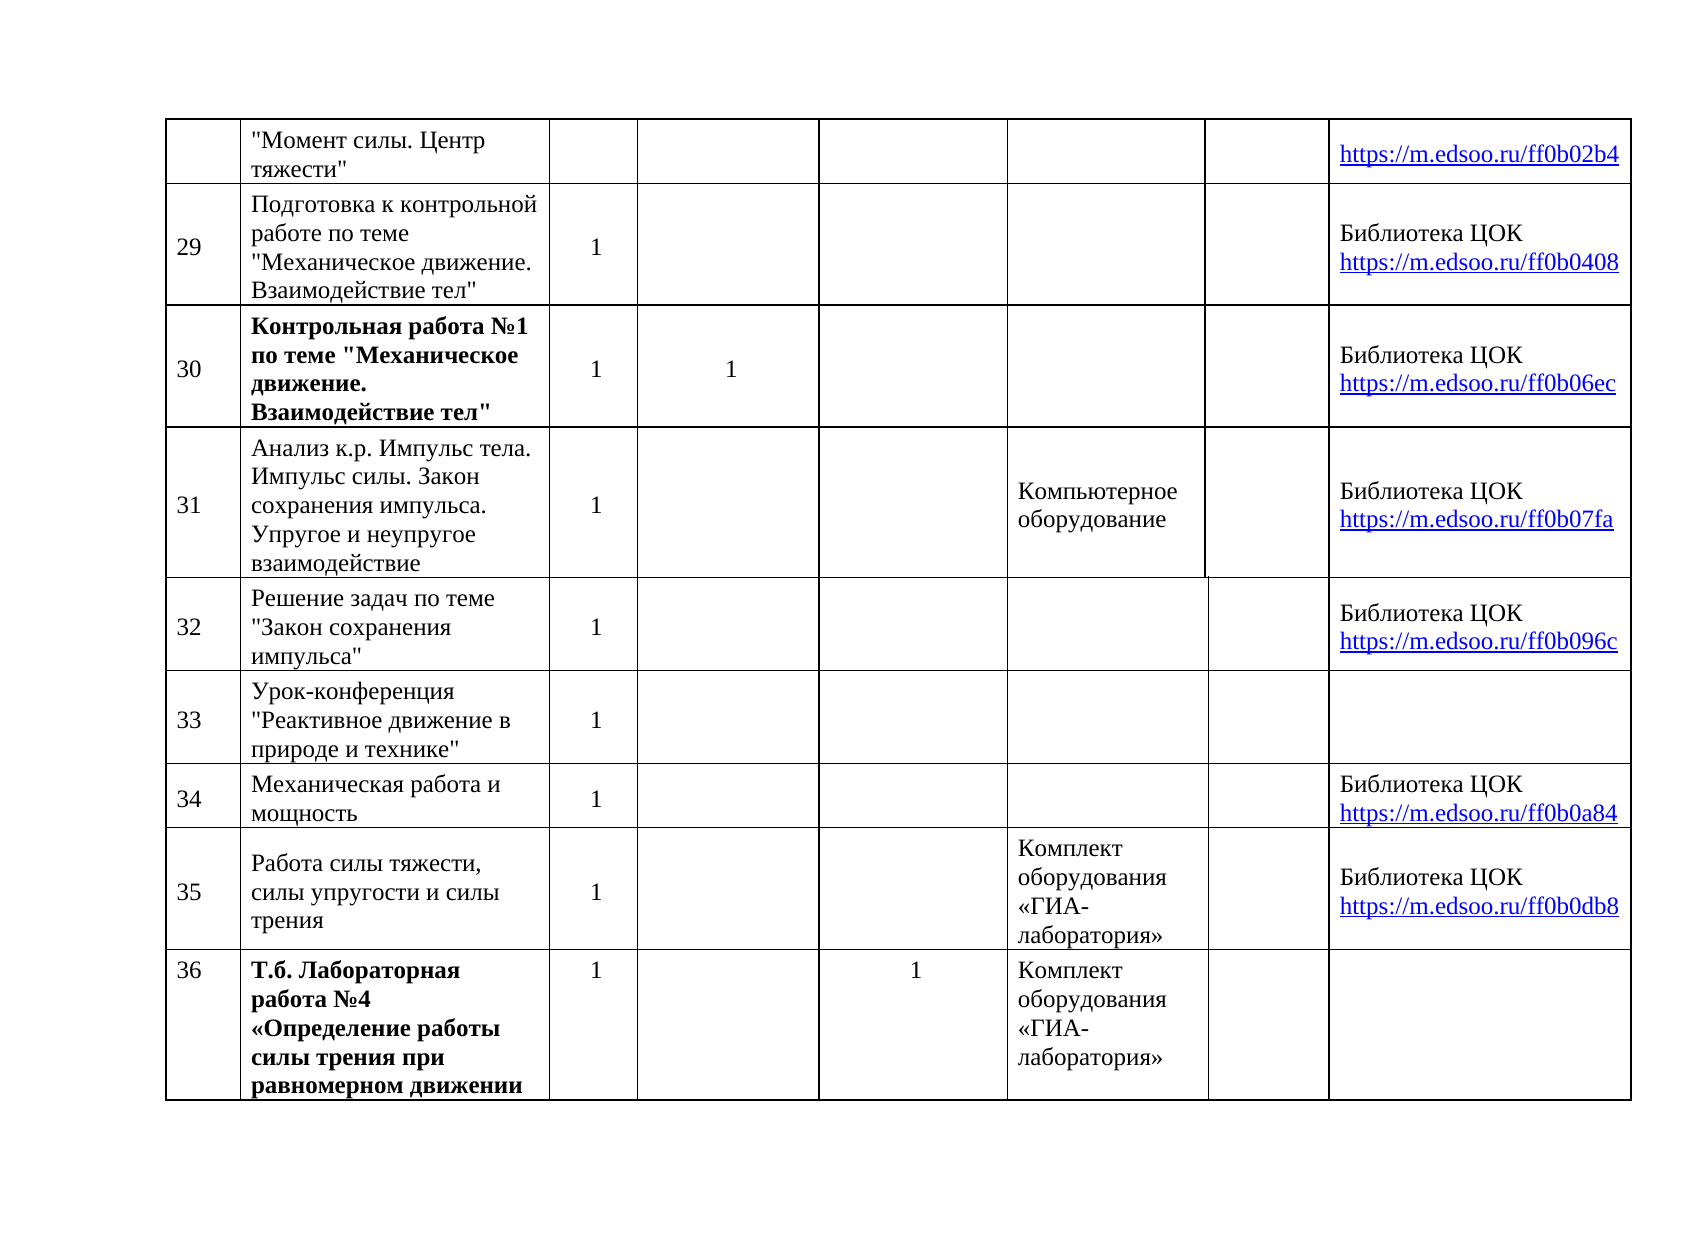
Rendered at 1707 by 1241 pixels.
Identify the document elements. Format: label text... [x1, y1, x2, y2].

table_cell [638, 828, 818, 948]
table_cell [820, 578, 1007, 669]
table_cell 30 [167, 306, 240, 426]
table_cell 1 [550, 120, 637, 182]
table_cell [241, 950, 549, 1099]
table_cell [638, 764, 818, 827]
table_cell [1008, 578, 1208, 669]
table_cell Контрольная работа №1 по теме "Механическое движение. Взаимодействие тел" [241, 306, 549, 426]
table_cell 1 [550, 306, 637, 426]
table_cell Библиотека ЦОК https://m.edsoo.ru/ff0b0408 [1330, 184, 1630, 304]
table_cell 1 [638, 306, 818, 426]
table_cell 33 [167, 671, 240, 762]
table_cell [1008, 306, 1204, 426]
table_cell [1209, 828, 1328, 948]
table_cell Библиотека ЦОК https://m.edsoo.ru/ff0b06ec [1330, 306, 1630, 426]
table_cell 1 [550, 428, 637, 576]
table_cell [1330, 950, 1630, 1099]
table_cell [1209, 950, 1328, 1099]
table_cell [1206, 184, 1328, 304]
table_cell 28 [167, 120, 240, 182]
table_cell Механическая работа и мощность [241, 764, 549, 827]
table_cell 1 [550, 828, 637, 948]
table_cell [1206, 120, 1328, 182]
table_cell 1 [550, 578, 637, 669]
table_cell [1206, 306, 1328, 426]
table_cell [638, 184, 818, 304]
table_cell 34 [167, 764, 240, 827]
table_cell [820, 306, 1007, 426]
table_cell [638, 120, 818, 182]
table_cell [241, 120, 549, 182]
table_cell Анализ к.р. Импульс тела. Импульс силы. Закон сохранения импульса. Упругое и неупругое взаимодействие [241, 428, 549, 576]
table_cell [1330, 671, 1630, 762]
table_cell 32 [167, 578, 240, 669]
table_cell Библиотека ЦОК https://m.edsoo.ru/ff0b0a84 [1330, 764, 1630, 827]
table_cell Библиотека ЦОК https://m.edsoo.ru/ff0b0db8 [1330, 828, 1630, 948]
table_cell [820, 184, 1007, 304]
table_cell Библиотека ЦОК https://m.edsoo.ru/ff0b07fa [1330, 428, 1630, 576]
table_cell Урок-конференция "Реактивное движение в природе и технике" [241, 671, 549, 762]
table_cell [820, 120, 1007, 182]
table_cell 1 [550, 950, 637, 1099]
table_cell Библиотека ЦОК https://m.edsoo.ru/ff0b096c [1330, 578, 1630, 669]
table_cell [1008, 950, 1208, 1099]
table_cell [1330, 120, 1630, 182]
table_cell [820, 764, 1007, 827]
table_cell [638, 950, 818, 1099]
table_cell [1206, 428, 1328, 576]
table_cell Компьютерное оборудование [1008, 428, 1204, 576]
table_cell 35 [167, 828, 240, 948]
table_cell [1008, 764, 1208, 827]
table_cell [820, 428, 1007, 576]
table_cell 1 [820, 950, 1007, 1099]
table_cell Подготовка к контрольной работе по теме "Механическое движение. Взаимодействие тел" [241, 184, 549, 304]
table_cell 1 [550, 764, 637, 827]
table_cell Комплект оборудования «ГИА-лаборатория» [1008, 828, 1208, 948]
table_cell 29 [167, 184, 240, 304]
table_cell [1209, 578, 1328, 669]
table_cell 1 [550, 184, 637, 304]
table_cell [1008, 671, 1208, 762]
table_cell [638, 428, 818, 576]
table_cell Решение задач по теме "Закон сохранения импульса" [241, 578, 549, 669]
table_cell [1209, 671, 1328, 762]
table_cell [1008, 184, 1204, 304]
table_cell [638, 671, 818, 762]
table_cell [820, 828, 1007, 948]
table_cell 31 [167, 428, 240, 576]
table_cell Работа силы тяжести, силы упругости и силы трения [241, 828, 549, 948]
table_cell 1 [550, 671, 637, 762]
table_cell [1008, 120, 1204, 182]
table_cell [820, 671, 1007, 762]
table_cell [638, 578, 818, 669]
table_cell 36 [167, 950, 240, 1099]
table_cell [1209, 764, 1328, 827]
